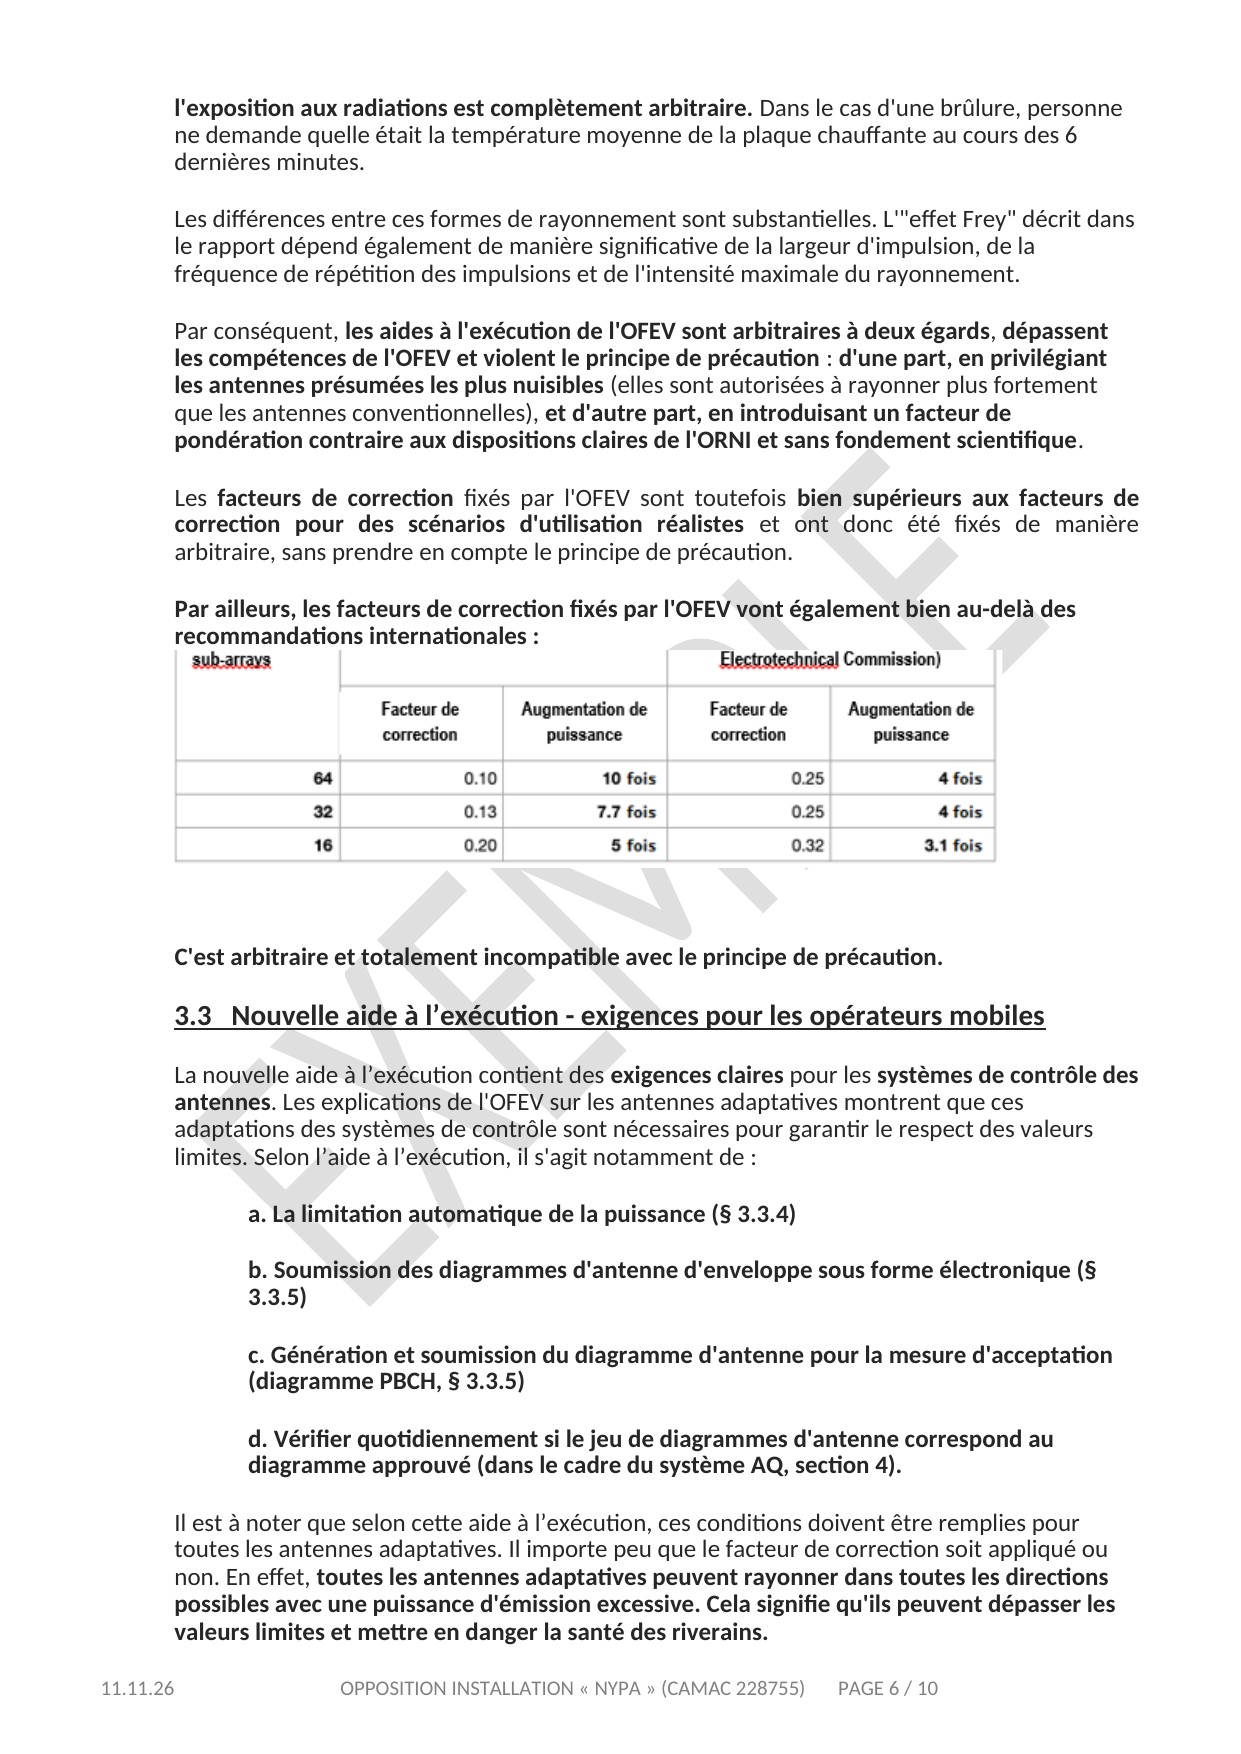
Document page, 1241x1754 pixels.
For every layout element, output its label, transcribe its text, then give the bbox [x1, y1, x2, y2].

text a. La limitation automatique de la puissance (§ 3.3.4) [248, 1201, 1140, 1228]
text Il est à noter que selon cette aide à l’exécution, ces conditions doivent être remplies pour toutes les antennes adaptatives. Il importe peu que le facteur de correction soit appliqué ou non. En effet, toutes les antennes adaptatives peuvent rayonner dans toutes les directions possibles avec une puissance d'émission excessive. Cela signifie qu'ils peuvent dépasser les valeurs limites et mettre en danger la santé des riverains. [174, 1509, 1140, 1647]
picture [174, 650, 1003, 868]
text c. Génération et soumission du diagramme d'antenne pour la mesure d'acceptation (diagramme PBCH, § 3.3.5) [248, 1341, 1140, 1396]
text C'est arbitraire et totalement incompatible avec le principe de précaution. [174, 944, 1140, 971]
text Les facteurs de correction fixés par l'OFEV sont toutefois bien supérieurs aux facteurs de correction pour des scénarios d'utilisation réalistes et ont donc été fixés de manière arbitraire, sans prendre en compte le principe de précaution. [174, 484, 1140, 567]
subtitle 3.3 Nouvelle aide à l’exécution - exigences pour les opérateurs mobiles [174, 1000, 1140, 1032]
text La nouvelle aide à l’exécution contient des exigences claires pour les systèmes de contrôle des antennes. Les explications de l'OFEV sur les antennes adaptatives montrent que ces adaptations des systèmes de contrôle sont nécessaires pour garantir le respect des valeurs limites. Selon l’aide à l’exécution, il s'agit notamment de : [174, 1061, 1140, 1171]
text d. Vérifier quotidiennement si le jeu de diagrammes d'antenne correspond au diagramme approuvé (dans le cadre du système AQ, section 4). [248, 1425, 1140, 1480]
text b. Soumission des diagrammes d'antenne d'enveloppe sous forme électronique (§ 3.3.5) [248, 1257, 1140, 1312]
text Les différences entre ces formes de rayonnement sont substantielles. L'"effet Frey" décrit dans le rapport dépend également de manière significative de la largeur d'impulsion, de la fréquence de répétition des impulsions et de l'intensité maximale du rayonnement. [174, 206, 1140, 288]
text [174, 94, 1140, 177]
text Par conséquent, les aides à l'exécution de l'OFEV sont arbitraires à deux égards, dépassent les compétences de l'OFEV et violent le principe de précaution : d'une part, en privilégiant les antennes présumées les plus nuisibles (elles sont autorisées à rayonner plus fortement que les antennes conventionnelles), et d'autre part, en introduisant un facteur de pondération contraire aux dispositions claires de l'ORNI et sans fondement scientifique. [174, 318, 1140, 455]
text Par ailleurs, les facteurs de correction fixés par l'OFEV vont également bien au-delà des recommandations internationales : [174, 596, 1140, 651]
